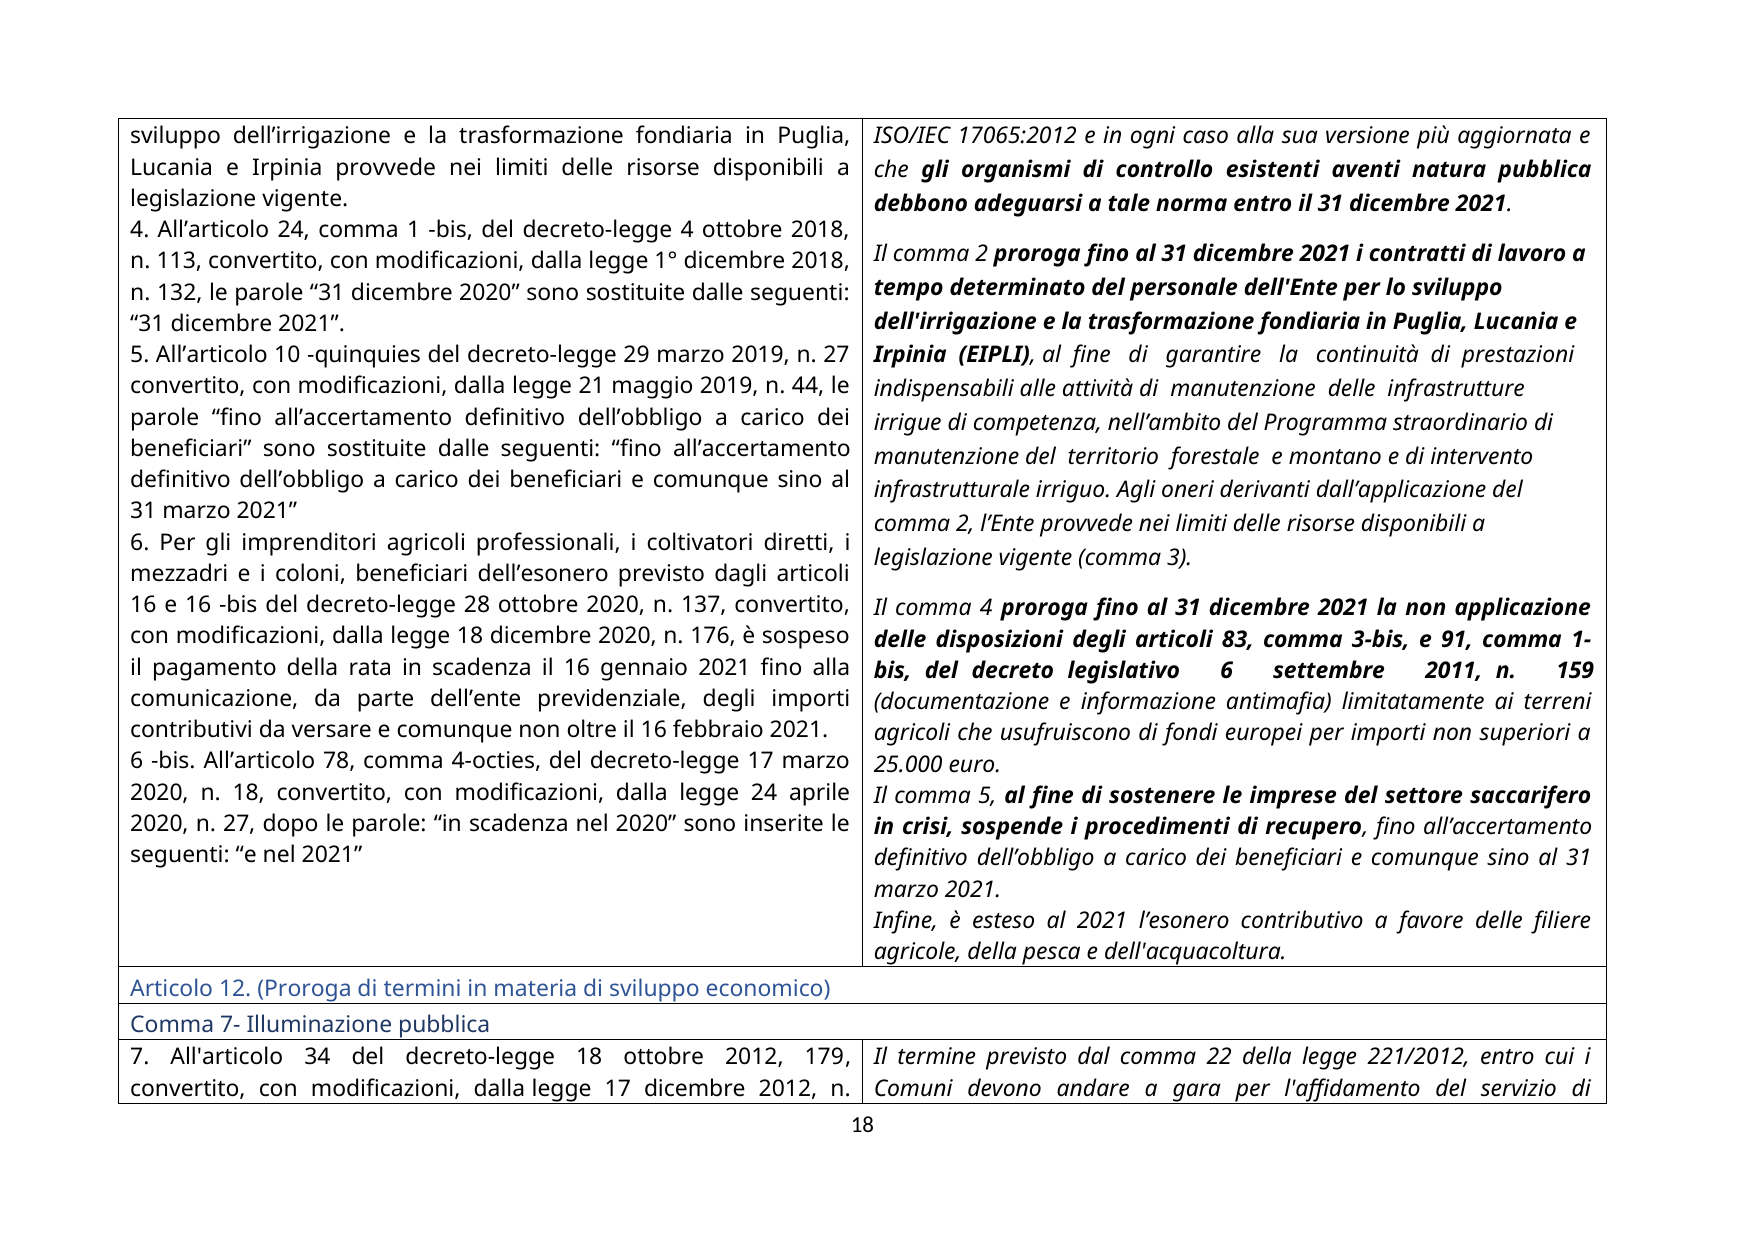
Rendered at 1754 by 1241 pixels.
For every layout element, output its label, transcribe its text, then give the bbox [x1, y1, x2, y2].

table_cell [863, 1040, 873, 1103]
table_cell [863, 119, 1606, 966]
table_cell Comma 7- Illuminazione pubblica [119, 1004, 1606, 1039]
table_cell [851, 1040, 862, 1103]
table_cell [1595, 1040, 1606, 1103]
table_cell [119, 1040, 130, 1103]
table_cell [119, 119, 862, 966]
table_cell Articolo 12. (Proroga di termini in materia di sviluppo economico) [119, 967, 1606, 1003]
